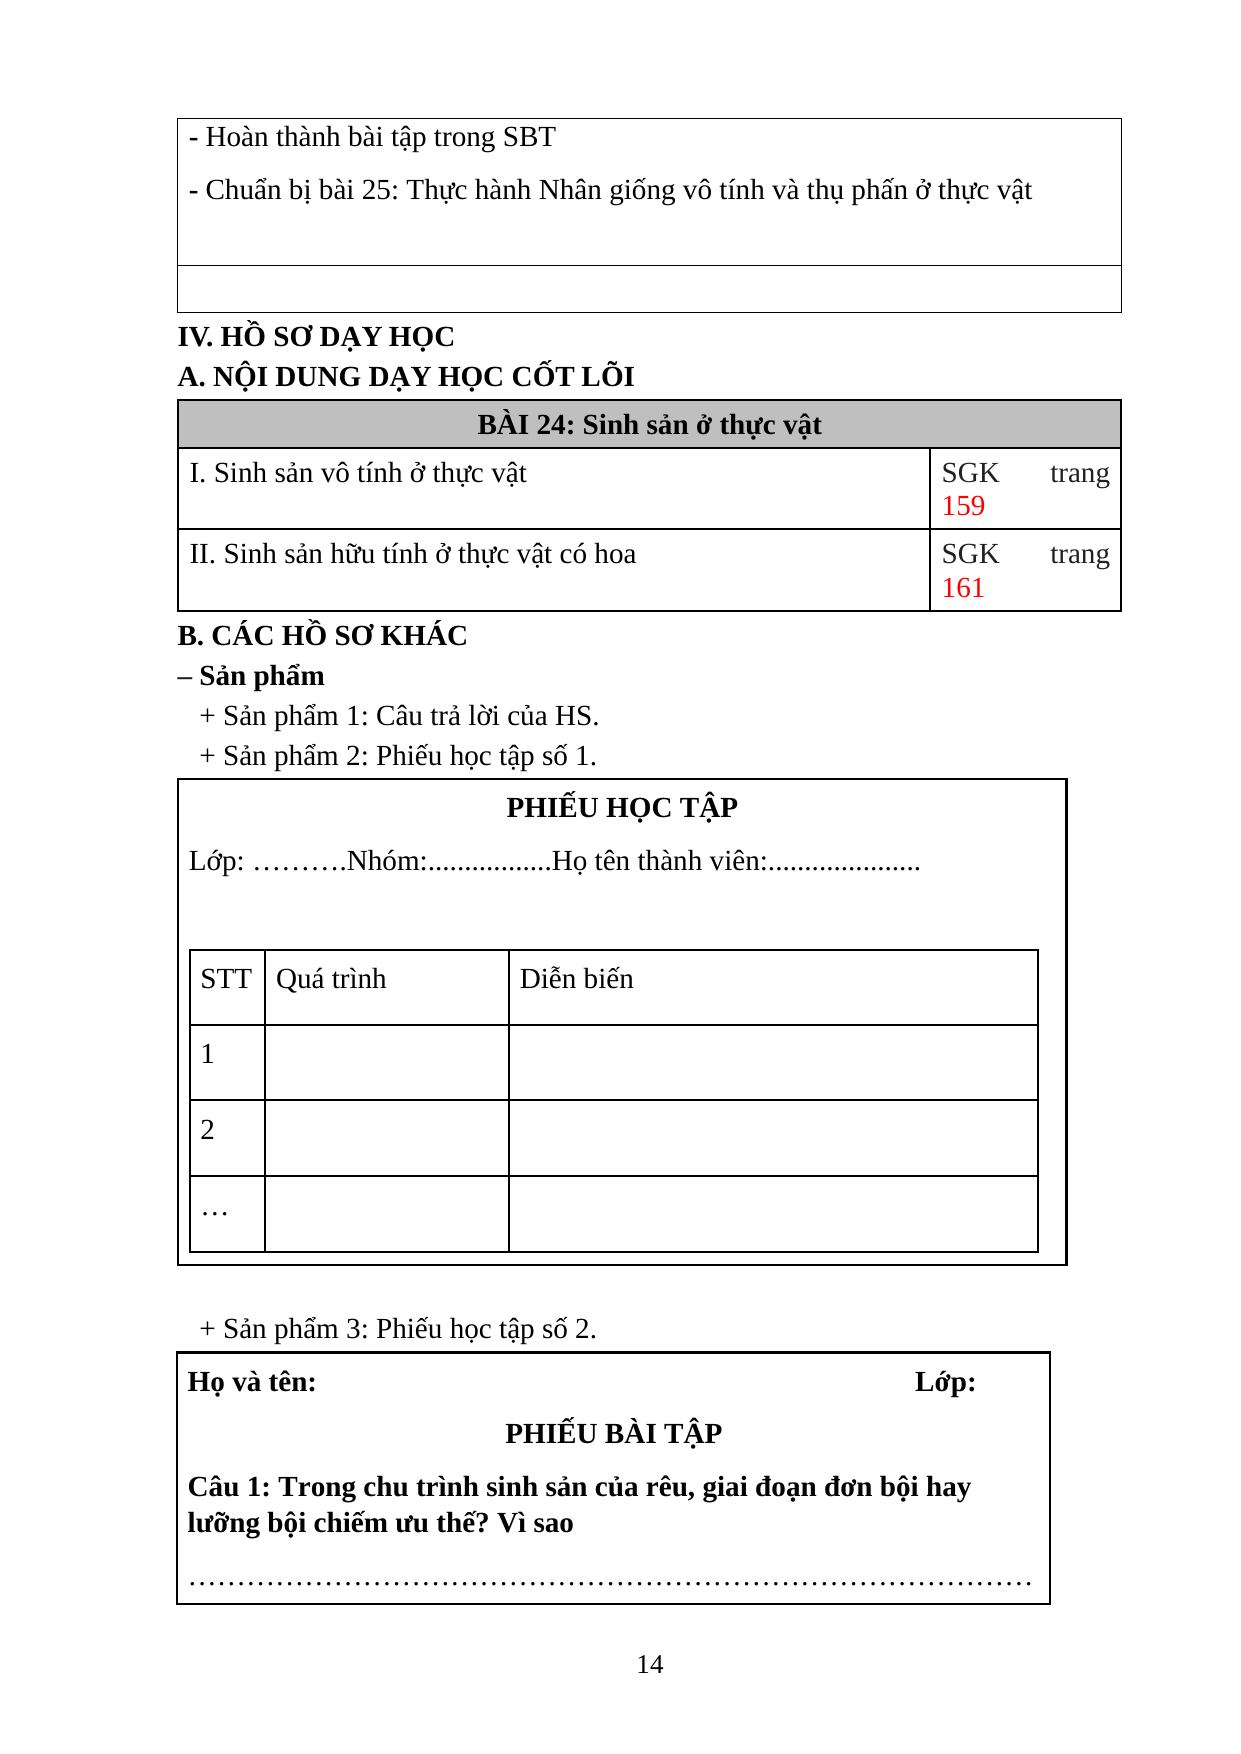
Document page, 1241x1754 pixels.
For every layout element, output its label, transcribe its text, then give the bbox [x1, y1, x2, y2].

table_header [178, 1354, 1049, 1602]
text + Sản phẩm 2: Phiếu học tập số 1. [177, 738, 1122, 771]
table_cell SGK trang 161 [931, 530, 1120, 610]
table_header BÀI 24: Sinh sản ở thực vật [179, 401, 1120, 447]
text IV. HỒ SƠ DẠY HỌC [177, 319, 1122, 352]
table_cell SGK trang 159 [931, 449, 1120, 528]
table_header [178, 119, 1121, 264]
text + Sản phẩm 1: Câu trả lời của HS. [177, 698, 1122, 731]
text B. CÁC HỒ SƠ KHÁC [177, 618, 1122, 652]
text ‒ Sản phẩm [177, 658, 1122, 692]
text A. NỘI DUNG DẠY HỌC CỐT LÕI [177, 359, 1122, 392]
table_cell [178, 266, 1121, 312]
table_cell II. Sinh sản hữu tính ở thực vật có hoa [179, 530, 929, 610]
table_cell I. Sinh sản vô tính ở thực vật [179, 449, 929, 528]
table_header PHIẾU HỌC TẬP Lớp: ……….Nhóm:.................Họ tên thành viên:..................... [179, 780, 1065, 1263]
text + Sản phẩm 3: Phiếu học tập số 2. [177, 1312, 1122, 1345]
